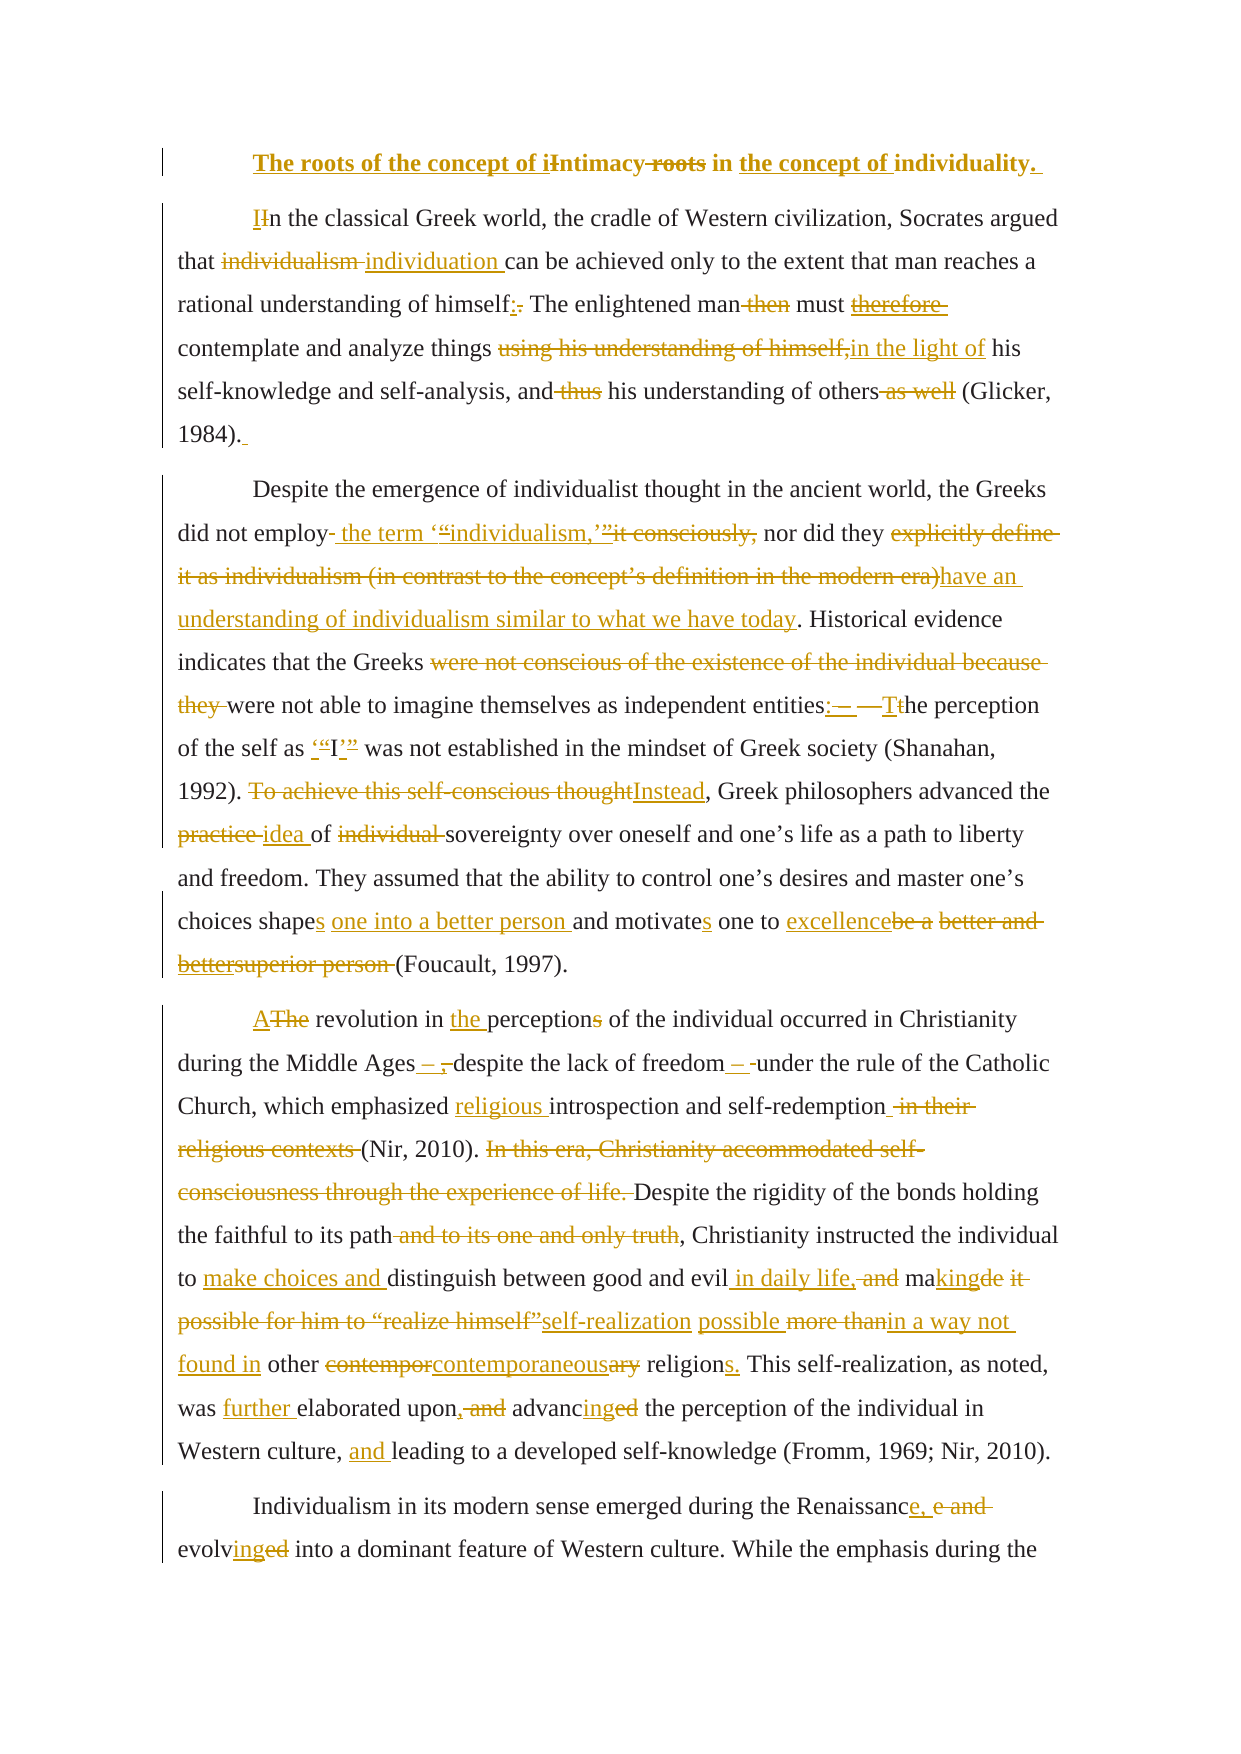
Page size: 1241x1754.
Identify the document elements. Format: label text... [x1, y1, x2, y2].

text Despite the emergence of individualist thought in the ancient world, the Greeks did not employ nor did they . Historical evidence indicates that the Greeks were not able to imagine themselves as independent entitieshe perception of the self as I was not established in the mindset of Greek society (Shanahan, 1992). , Greek philosophers advanced the of sovereignty over oneself and one’s life as a path to liberty and freedom. They assumed that the ability to control one’s desires and master one’s choices shape and motivate one to (Foucault, 1997). [177, 474, 1063, 978]
text ntimacy in individuality [177, 148, 1063, 176]
text n the classical Greek world, the cradle of Western civilization, Socrates argued that can be achieved only to the extent that man reaches a rational understanding of himself The enlightened man must contemplate and analyze things his self-knowledge and self-analysis, and his understanding of others (Glicker, 1984). [177, 203, 1063, 448]
text revolution in perception of the individual occurred in Christianity during the Middle Agesdespite the lack of freedomunder the rule of the Catholic Church, which emphasized introspection and self-redemption(Nir, 2010). Despite the rigidity of the bonds holding the faithful to its path, Christianity instructed the individual to distinguish between good and evil ma other religion This self-realization, as noted, was elaborated upon advanc the perception of the individual in Western culture, leading to a developed self-knowledge (Fromm, 1969; Nir, 2010). [177, 1004, 1063, 1464]
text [177, 1491, 1063, 1563]
